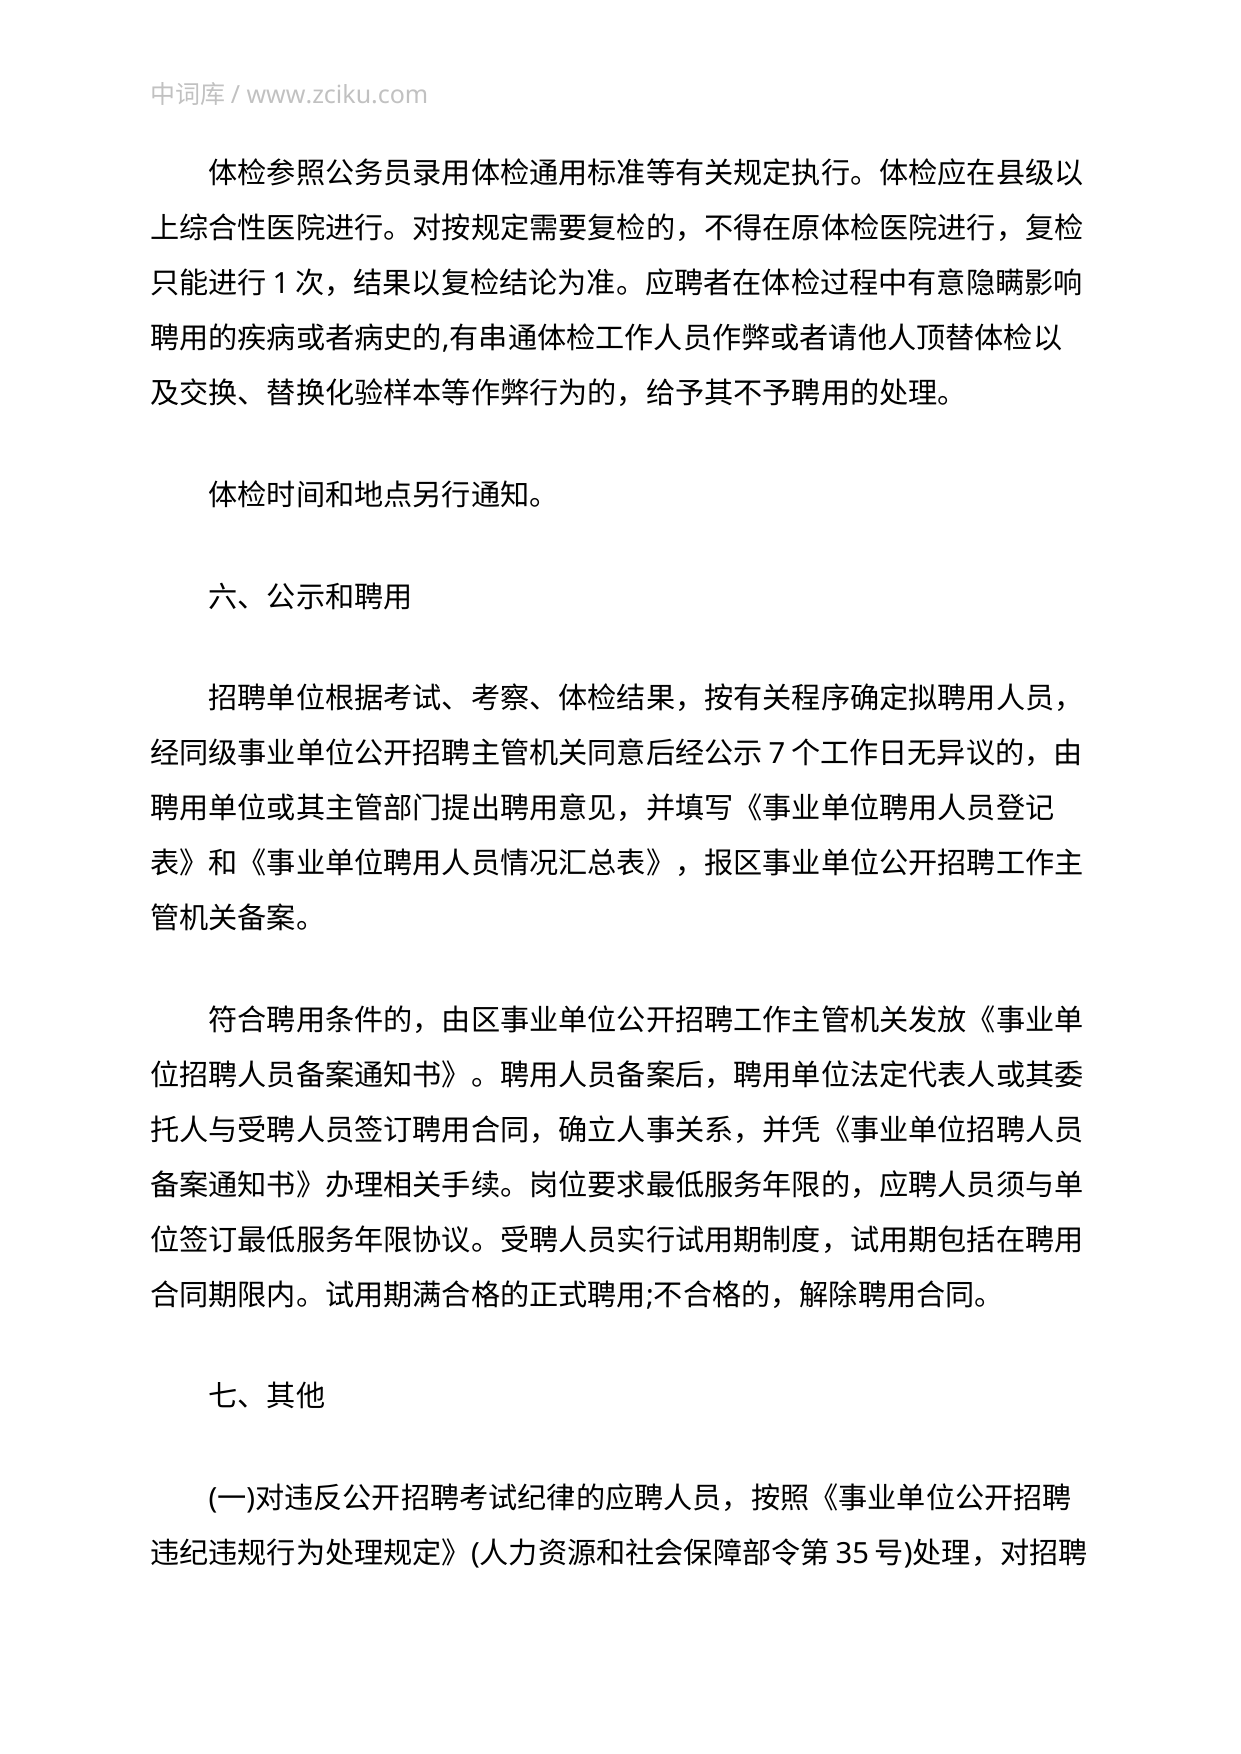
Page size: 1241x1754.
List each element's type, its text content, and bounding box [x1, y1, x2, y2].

text 六、公示和聘用 [150, 573, 1090, 616]
text 招聘单位根据考试、考察、体检结果，按有关程序确定拟聘用人员，经同级事业单位公开招聘主管机关同意后经公示7个工作日无异议的，由聘用单位或其主管部门提出聘用意见，并填写《事业单位聘用人员登记表》和《事业单位聘用人员情况汇总表》，报区事业单位公开招聘工作主管机关备案。 [150, 675, 1090, 937]
text 符合聘用条件的，由区事业单位公开招聘工作主管机关发放《事业单位招聘人员备案通知书》。聘用人员备案后，聘用单位法定代表人或其委托人与受聘人员签订聘用合同，确立人事关系，并凭《事业单位招聘人员备案通知书》办理相关手续。岗位要求最低服务年限的，应聘人员须与单位签订最低服务年限协议。受聘人员实行试用期制度，试用期包括在聘用合同期限内。试用期满合格的正式聘用;不合格的，解除聘用合同。 [150, 997, 1090, 1313]
text 七、其他 [150, 1373, 1090, 1415]
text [150, 1475, 1090, 1572]
text 体检时间和地点另行通知。 [150, 472, 1090, 514]
text 体检参照公务员录用体检通用标准等有关规定执行。体检应在县级以上综合性医院进行。对按规定需要复检的，不得在原体检医院进行，复检只能进行1次，结果以复检结论为准。应聘者在体检过程中有意隐瞒影响聘用的疾病或者病史的,有串通体检工作人员作弊或者请他人顶替体检以及交换、替换化验样本等作弊行为的，给予其不予聘用的处理。 [150, 150, 1090, 412]
